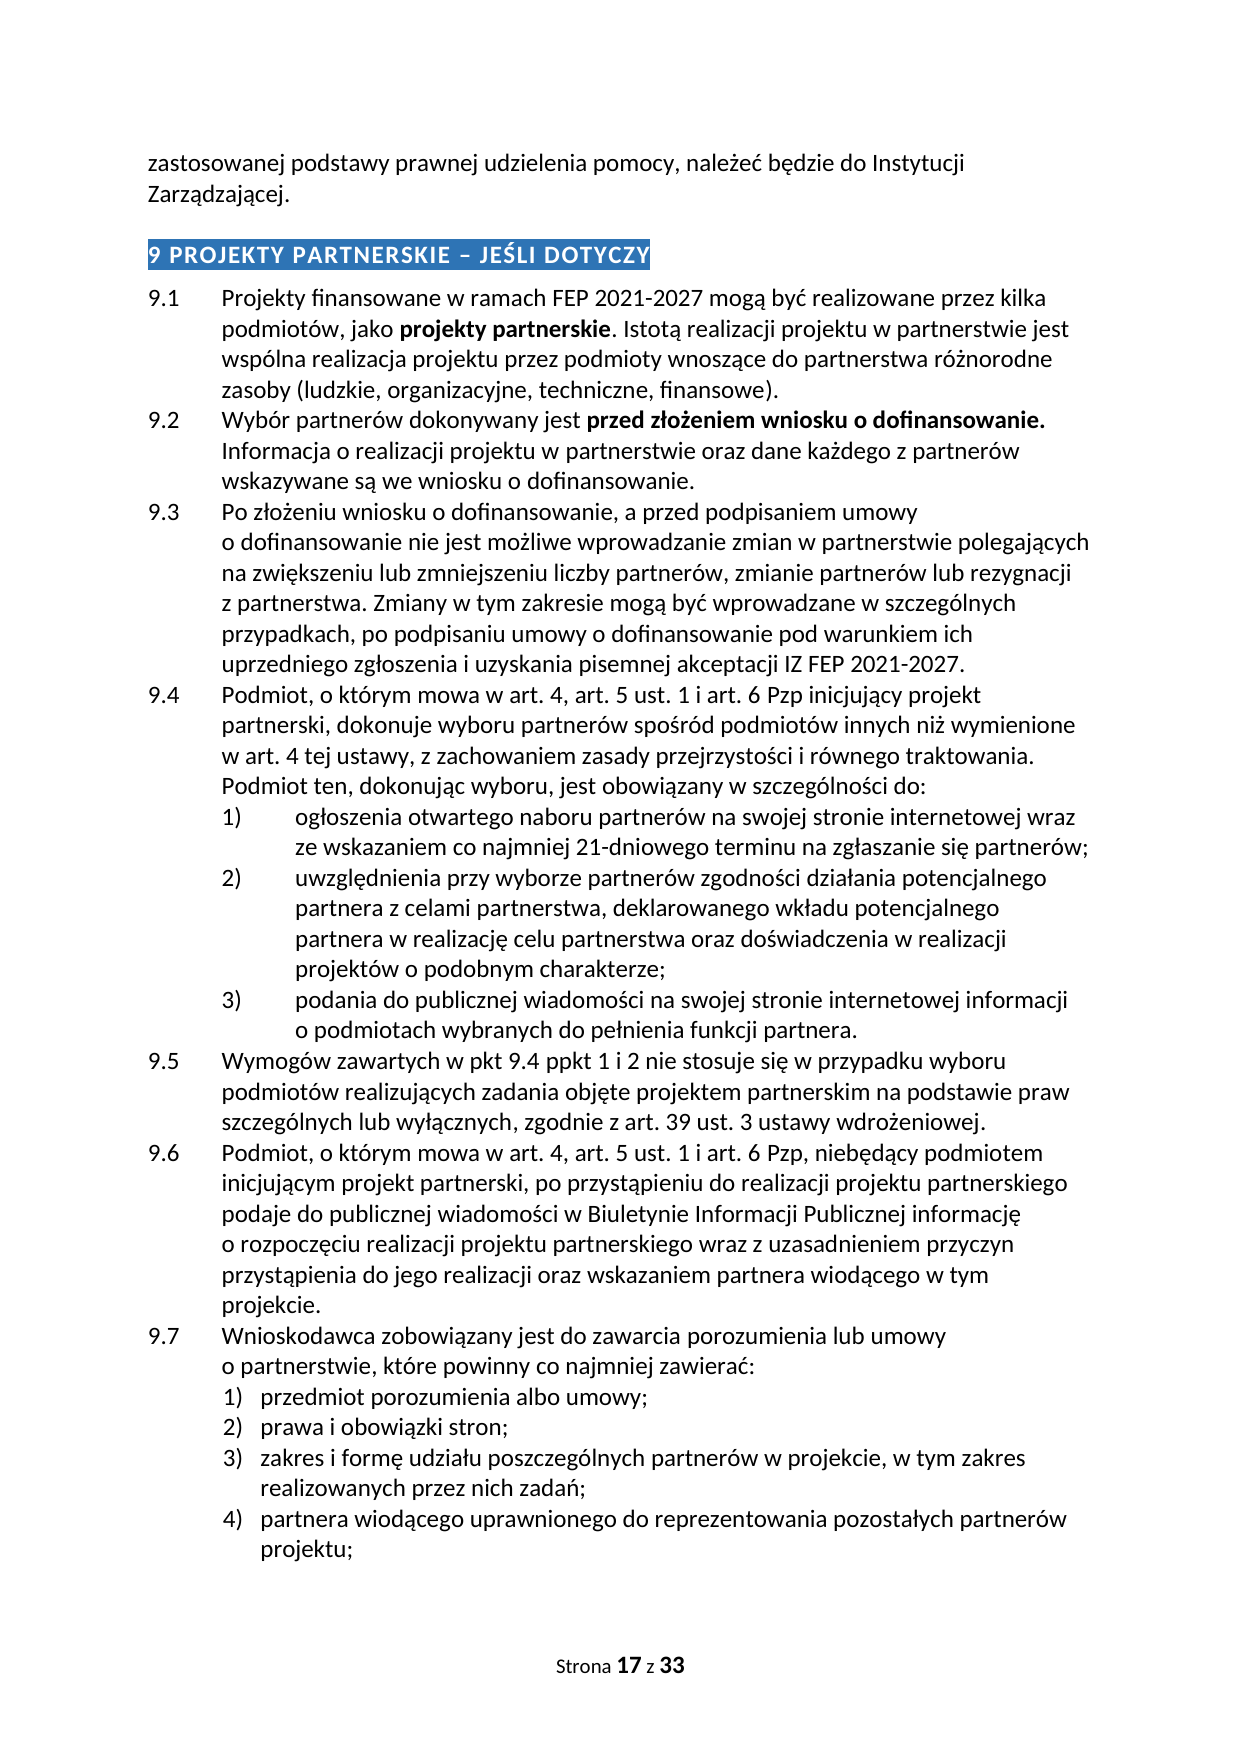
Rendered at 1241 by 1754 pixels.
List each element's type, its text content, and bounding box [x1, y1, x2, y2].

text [148, 148, 1093, 270]
list 9.1 Projekty finansowane w ramach FEP 2021-2027 mogą być realizowane przez kilka podmiotów, jako projekty partnerskie. Istotą realizacji projektu w partnerstwie jest wspólna realizacja projektu przez podmioty wnoszące do partnerstwa różnorodne zasoby (ludzkie, organizacyjne, techniczne, finansowe). [148, 282, 1093, 404]
list Wnioskodawca zobowiązany jest do zawarcia porozumienia lub umowy [148, 1320, 1093, 1350]
list uwzględnienia przy wyborze partnerów zgodności działania potencjalnego partnera z celami partnerstwa, deklarowanego wkładu potencjalnego partnera w realizację celu partnerstwa oraz doświadczenia w realizacji projektów o podobnym charakterze; [221, 862, 1093, 984]
list Podmiot, o którym mowa w art. 4, art. 5 ust. 1 i art. 6 Pzp, niebędący podmiotem inicjującym projekt partnerski, po przystąpieniu do realizacji projektu partnerskiego podaje do publicznej wiadomości w Biuletynie Informacji Publicznej informację o rozpoczęciu realizacji projektu partnerskiego wraz z uzasadnieniem przyczyn przystąpienia do jego realizacji oraz wskazaniem partnera wiodącego w tym projekcie. [148, 1137, 1093, 1320]
list ogłoszenia otwartego naboru partnerów na swojej stronie internetowej wraz ze wskazaniem co najmniej 21-dniowego terminu na zgłaszanie się partnerów; [221, 801, 1093, 862]
list Po złożeniu wniosku o dofinansowanie, a przed podpisaniem umowy o dofinansowanie nie jest możliwe wprowadzanie zmian w partnerstwie polegających na zwiększeniu lub zmniejszeniu liczby partnerów, zmianie partnerów lub rezygnacji z partnerstwa. Zmiany w tym zakresie mogą być wprowadzane w szczególnych przypadkach, po podpisaniu umowy o dofinansowanie pod warunkiem ich uprzedniego zgłoszenia i uzyskania pisemnej akceptacji IZ FEP 2021-2027. [148, 496, 1093, 679]
list Podmiot, o którym mowa w art. 4, art. 5 ust. 1 i art. 6 Pzp inicjujący projekt partnerski, dokonuje wyboru partnerów spośród podmiotów innych niż wymienione w art. 4 tej ustawy, z zachowaniem zasady przejrzystości i równego traktowania. Podmiot ten, dokonując wyboru, jest obowiązany w szczególności do: [148, 679, 1093, 801]
list przedmiot porozumienia albo umowy; [223, 1381, 1093, 1411]
list o partnerstwie, które powinny co najmniej zawierać: [221, 1350, 1093, 1381]
list podania do publicznej wiadomości na swojej stronie internetowej informacji o podmiotach wybranych do pełnienia funkcji partnera. [221, 984, 1093, 1045]
list prawa i obowiązki stron; [223, 1411, 1093, 1442]
list Wymogów zawartych w pkt 9.4 ppkt 1 i 2 nie stosuje się w przypadku wyboru podmiotów realizujących zadania objęte projektem partnerskim na podstawie praw szczególnych lub wyłącznych, zgodnie z art. 39 ust. 3 ustawy wdrożeniowej. [148, 1045, 1093, 1137]
list 9.2 Wybór partnerów dokonywany jest przed złożeniem wniosku o dofinansowanie. Informacja o realizacji projektu w partnerstwie oraz dane każdego z partnerów wskazywane są we wniosku o dofinansowanie. [148, 404, 1093, 496]
list zakres i formę udziału poszczególnych partnerów w projekcie, w tym zakres realizowanych przez nich zadań; [223, 1442, 1093, 1503]
list partnera wiodącego uprawnionego do reprezentowania pozostałych partnerów projektu; [223, 1503, 1093, 1564]
